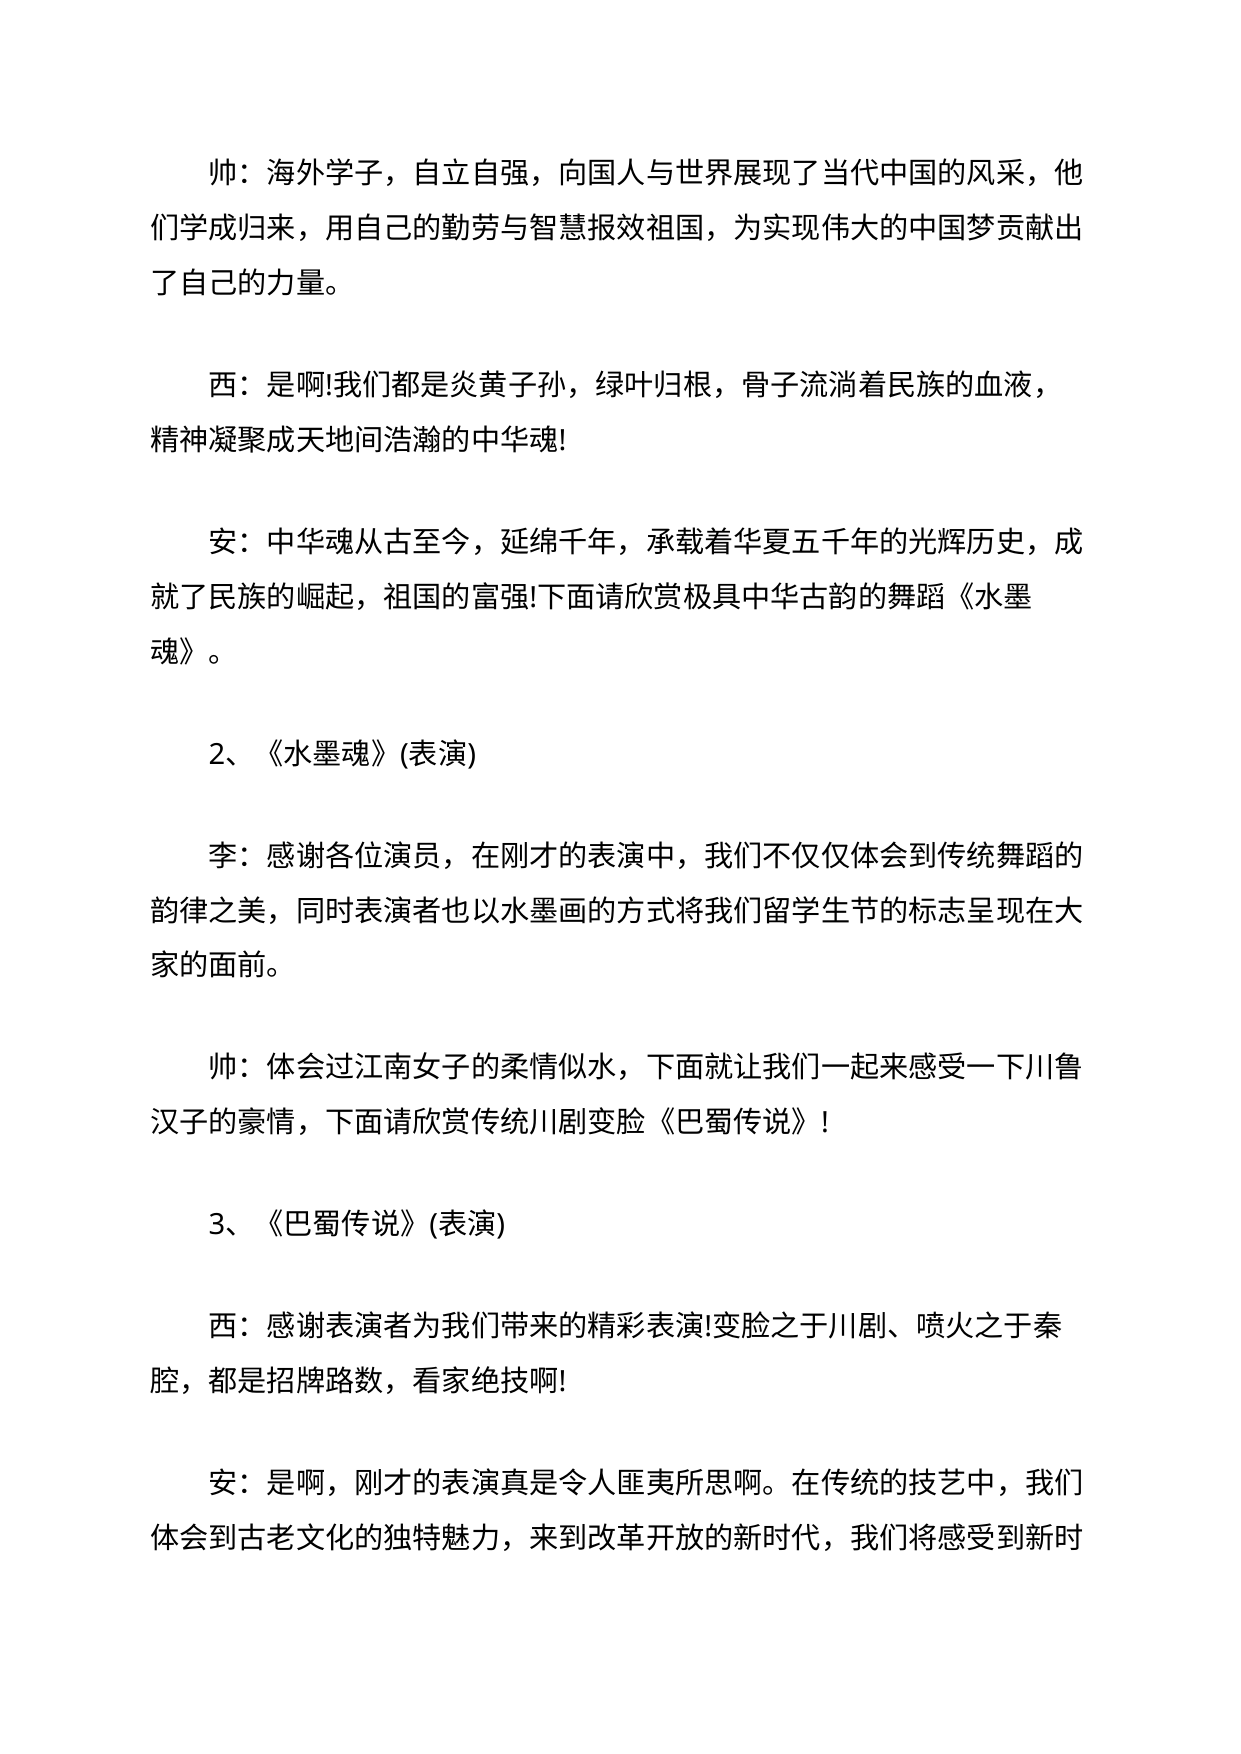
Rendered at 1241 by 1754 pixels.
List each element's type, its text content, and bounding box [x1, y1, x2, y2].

text 帅：海外学子，自立自强，向国人与世界展现了当代中国的风采，他们学成归来，用自己的勤劳与智慧报效祖国，为实现伟大的中国梦贡献出了自己的力量。 [150, 150, 1090, 302]
text 西：感谢表演者为我们带来的精彩表演!变脸之于川剧、喷火之于秦腔，都是招牌路数，看家绝技啊! [150, 1303, 1090, 1400]
text 李：感谢各位演员，在刚才的表演中，我们不仅仅体会到传统舞蹈的韵律之美，同时表演者也以水墨画的方式将我们留学生节的标志呈现在大家的面前。 [150, 832, 1090, 984]
text 2、《水墨魂》(表演) [150, 730, 1090, 773]
text 帅：体会过江南女子的柔情似水，下面就让我们一起来感受一下川鲁汉子的豪情，下面请欣赏传统川剧变脸《巴蜀传说》! [150, 1044, 1090, 1141]
text 安：中华魂从古至今，延绵千年，承载着华夏五千年的光辉历史，成就了民族的崛起，祖国的富强!下面请欣赏极具中华古韵的舞蹈《水墨魂》。 [150, 518, 1090, 671]
text 西：是啊!我们都是炎黄子孙，绿叶归根，骨子流淌着民族的血液，精神凝聚成天地间浩瀚的中华魂! [150, 362, 1090, 459]
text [150, 1459, 1090, 1557]
text 3、《巴蜀传说》(表演) [150, 1201, 1090, 1243]
